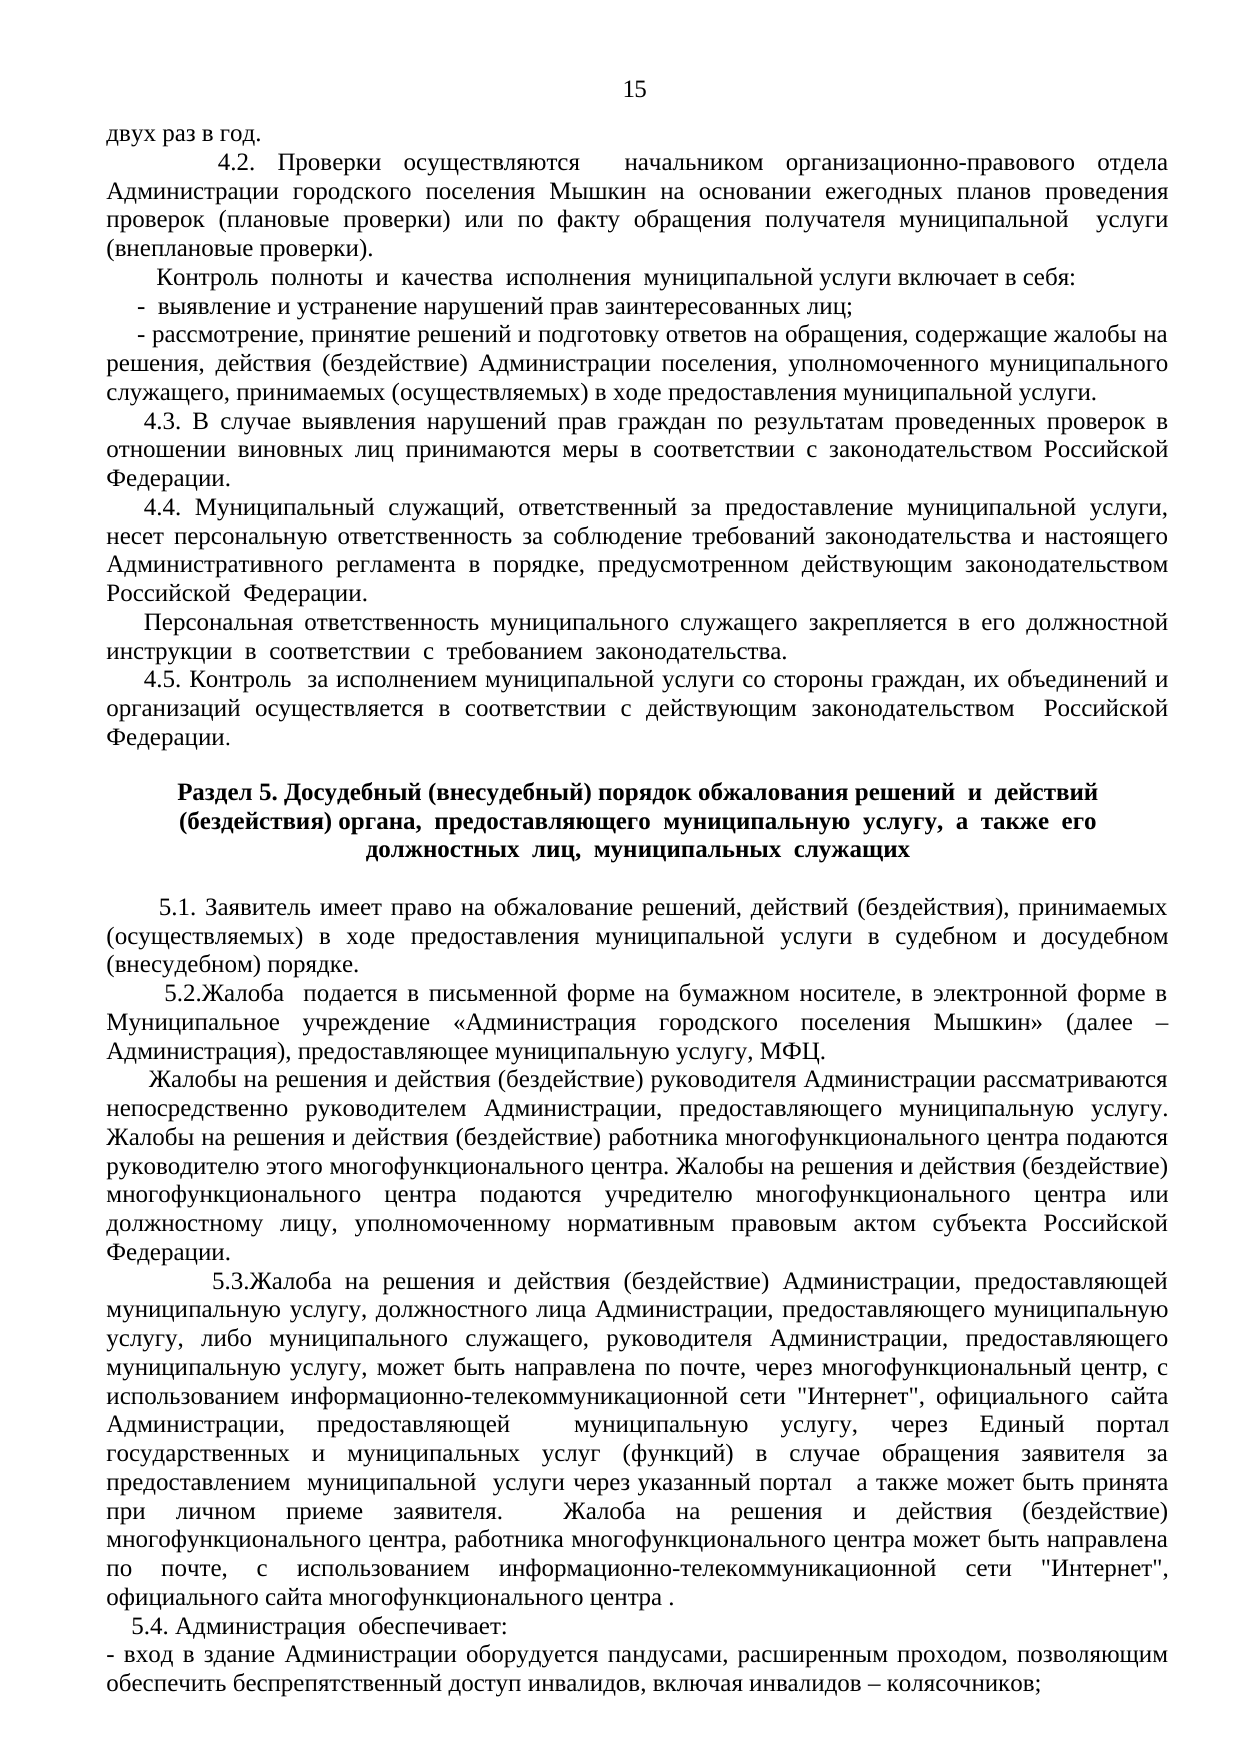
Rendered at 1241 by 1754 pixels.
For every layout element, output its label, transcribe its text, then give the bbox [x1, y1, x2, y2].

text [106, 118, 1169, 147]
text 5.1. Заявитель имеет право на обжалование решений, действий (бездействия), принимаемых (осуществляемых) в ходе предоставления муниципальной услуги в судебном и досудебном (внесудебном) порядке. [106, 892, 1169, 978]
text 5.2.Жалоба подается в письменной форме на бумажном носителе, в электронной форме в Муниципальное учреждение «Администрация городского поселения Мышкин» (далее – Администрация), предоставляющее муниципальную услугу, МФЦ. [106, 978, 1169, 1064]
text 4.4. Муниципальный служащий, ответственный за предоставление муниципальной услуги, несет персональную ответственность за соблюдение требований законодательства и настоящего Административного регламента в порядке, предусмотренном действующим законодательством Российской Федерации. [106, 492, 1169, 607]
text - рассмотрение, принятие решений и подготовку ответов на обращения, содержащие жалобы на решения, действия (бездействие) Администрации поселения, уполномоченного муниципального служащего, принимаемых (осуществляемых) в ходе предоставления муниципальной услуги. [106, 319, 1169, 406]
text 4.3. В случае выявления нарушений прав граждан по результатам проведенных проверок в отношении виновных лиц принимаются меры в соответствии с законодательством Российской Федерации. [106, 406, 1169, 492]
text Раздел 5. Досудебный (внесудебный) порядок обжалования решений и действий (бездействия) органа, предоставляющего муниципальную услугу, а также его должностных лиц, муниципальных служащих [106, 777, 1169, 863]
text Контроль полноты и качества исполнения муниципальной услуги включает в себя: [106, 262, 1169, 291]
text 4.5. Контроль за исполнением муниципальной услуги со стороны граждан, их объединений и организаций осуществляется в соответствии с действующим законодательством Российской Федерации. [106, 664, 1169, 751]
text Жалобы на решения и действия (бездействие) руководителя Администрации рассматриваются непосредственно руководителем Администрации, предоставляющего муниципальную услугу. Жалобы на решения и действия (бездействие) работника многофункционального центра подаются руководителю этого многофункционального центра. Жалобы на решения и действия (бездействие) многофункционального центра подаются учредителю многофункционального центра или должностному лицу, уполномоченному нормативным правовым актом субъекта Российской Федерации. [106, 1064, 1169, 1266]
text 5.3.Жалоба на решения и действия (бездействие) Администрации, предоставляющей муниципальную услугу, должностного лица Администрации, предоставляющего муниципальную услугу, либо муниципального служащего, руководителя Администрации, предоставляющего муниципальную услугу, может быть направлена по почте, через многофункциональный центр, с использованием информационно-телекоммуникационной сети "Интернет", официального сайта Администрации, предоставляющей муниципальную услугу, через Единый портал государственных и муниципальных услуг (функций) в случае обращения заявителя за предоставлением муниципальной услуги через указанный портал а также может быть принята при личном приеме заявителя. Жалоба на решения и действия (бездействие) многофункционального центра, работника многофункционального центра может быть направлена по почте, с использованием информационно-телекоммуникационной сети "Интернет", официального сайта многофункционального центра . [106, 1266, 1169, 1611]
text 5.4. Администрация обеспечивает: [106, 1611, 1169, 1639]
text - выявление и устранение нарушений прав заинтересованных лиц; [106, 291, 1169, 319]
text 4.2. Проверки осуществляются начальником организационно-правового отдела Администрации городского поселения Мышкин на основании ежегодных планов проведения проверок (плановые проверки) или по факту обращения получателя муниципальной услуги (внеплановые проверки). [106, 147, 1169, 262]
text Персональная ответственность муниципального служащего закрепляется в его должностной инструкции в соответствии с требованием законодательства. [106, 607, 1169, 664]
text - вход в здание Администрации оборудуется пандусами, расширенным проходом, позволяющим обеспечить беспрепятственный доступ инвалидов, включая инвалидов – колясочников; [106, 1639, 1169, 1697]
